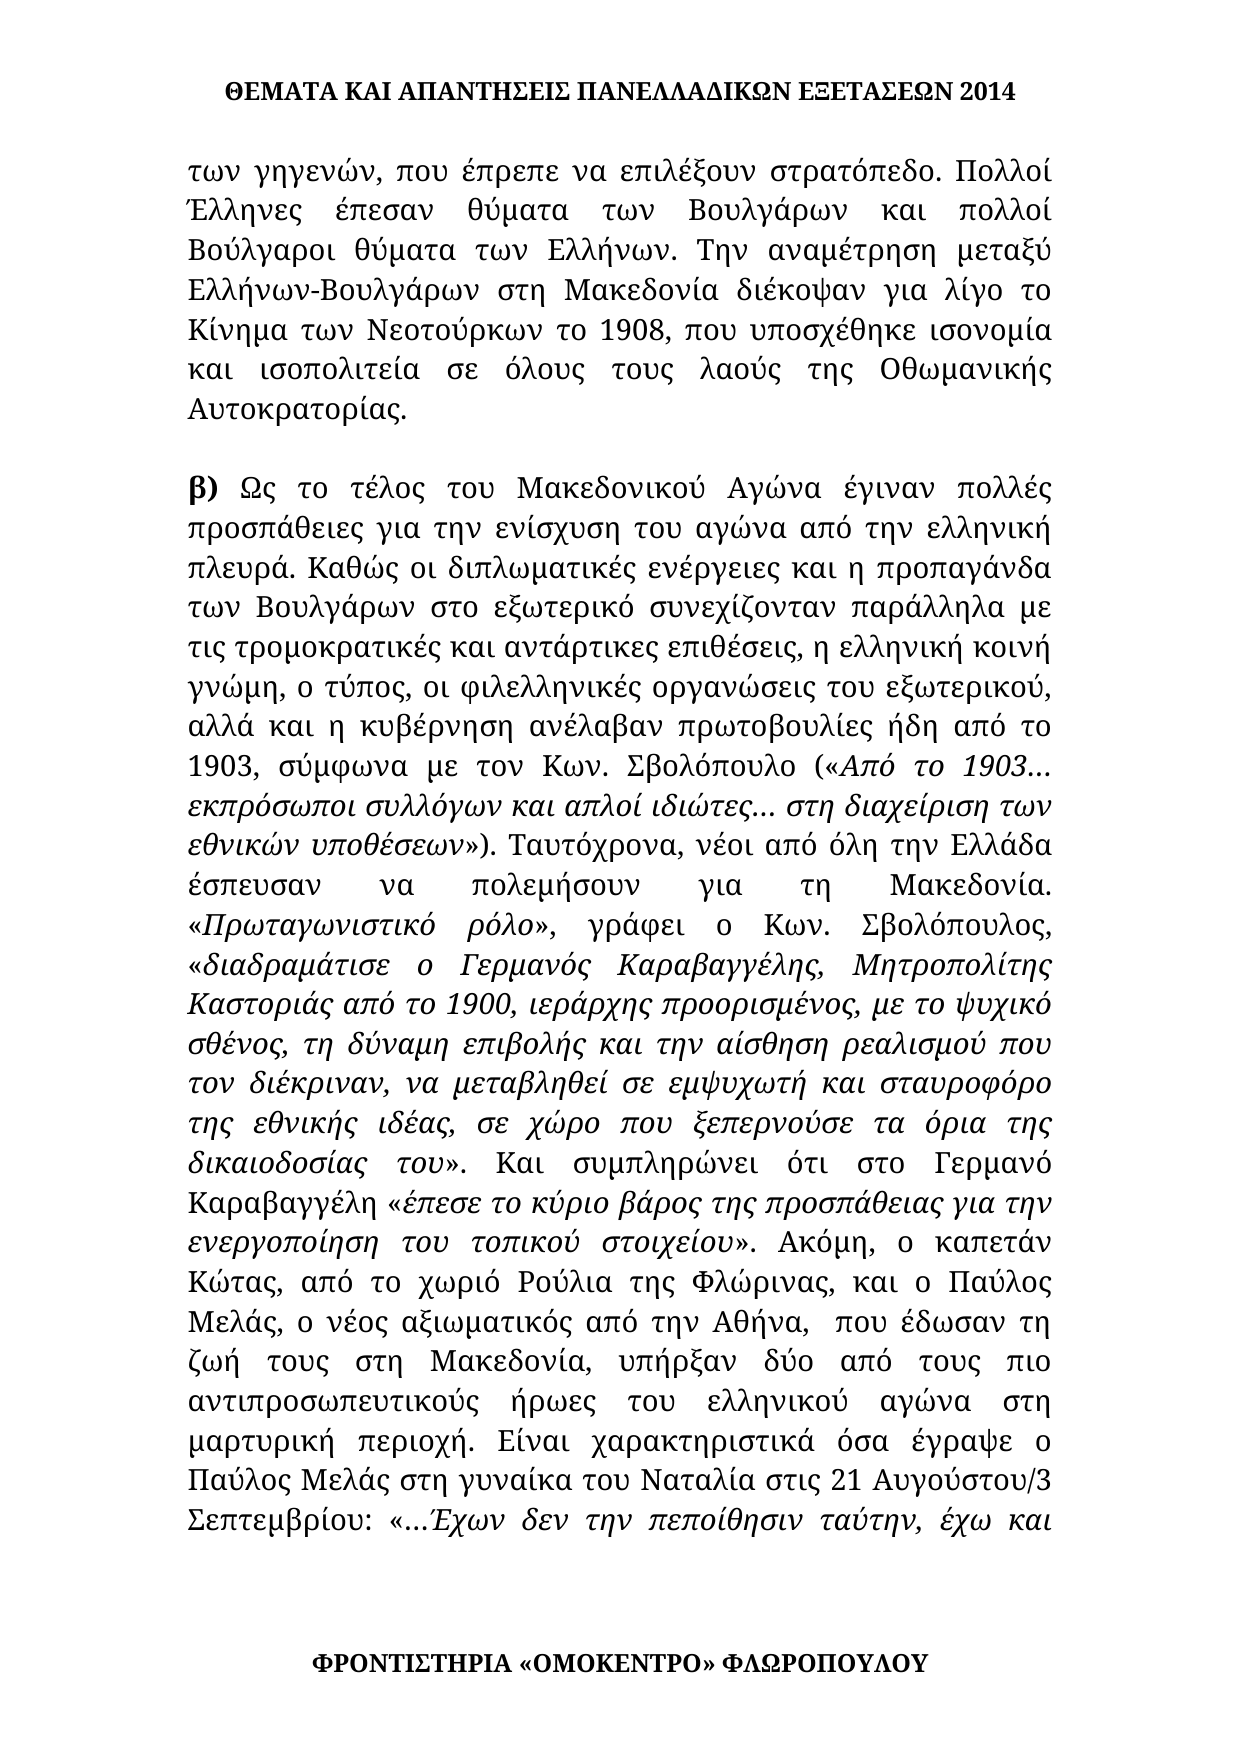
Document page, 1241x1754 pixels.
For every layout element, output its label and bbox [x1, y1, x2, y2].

text [187, 150, 1053, 428]
text [187, 467, 1053, 1539]
